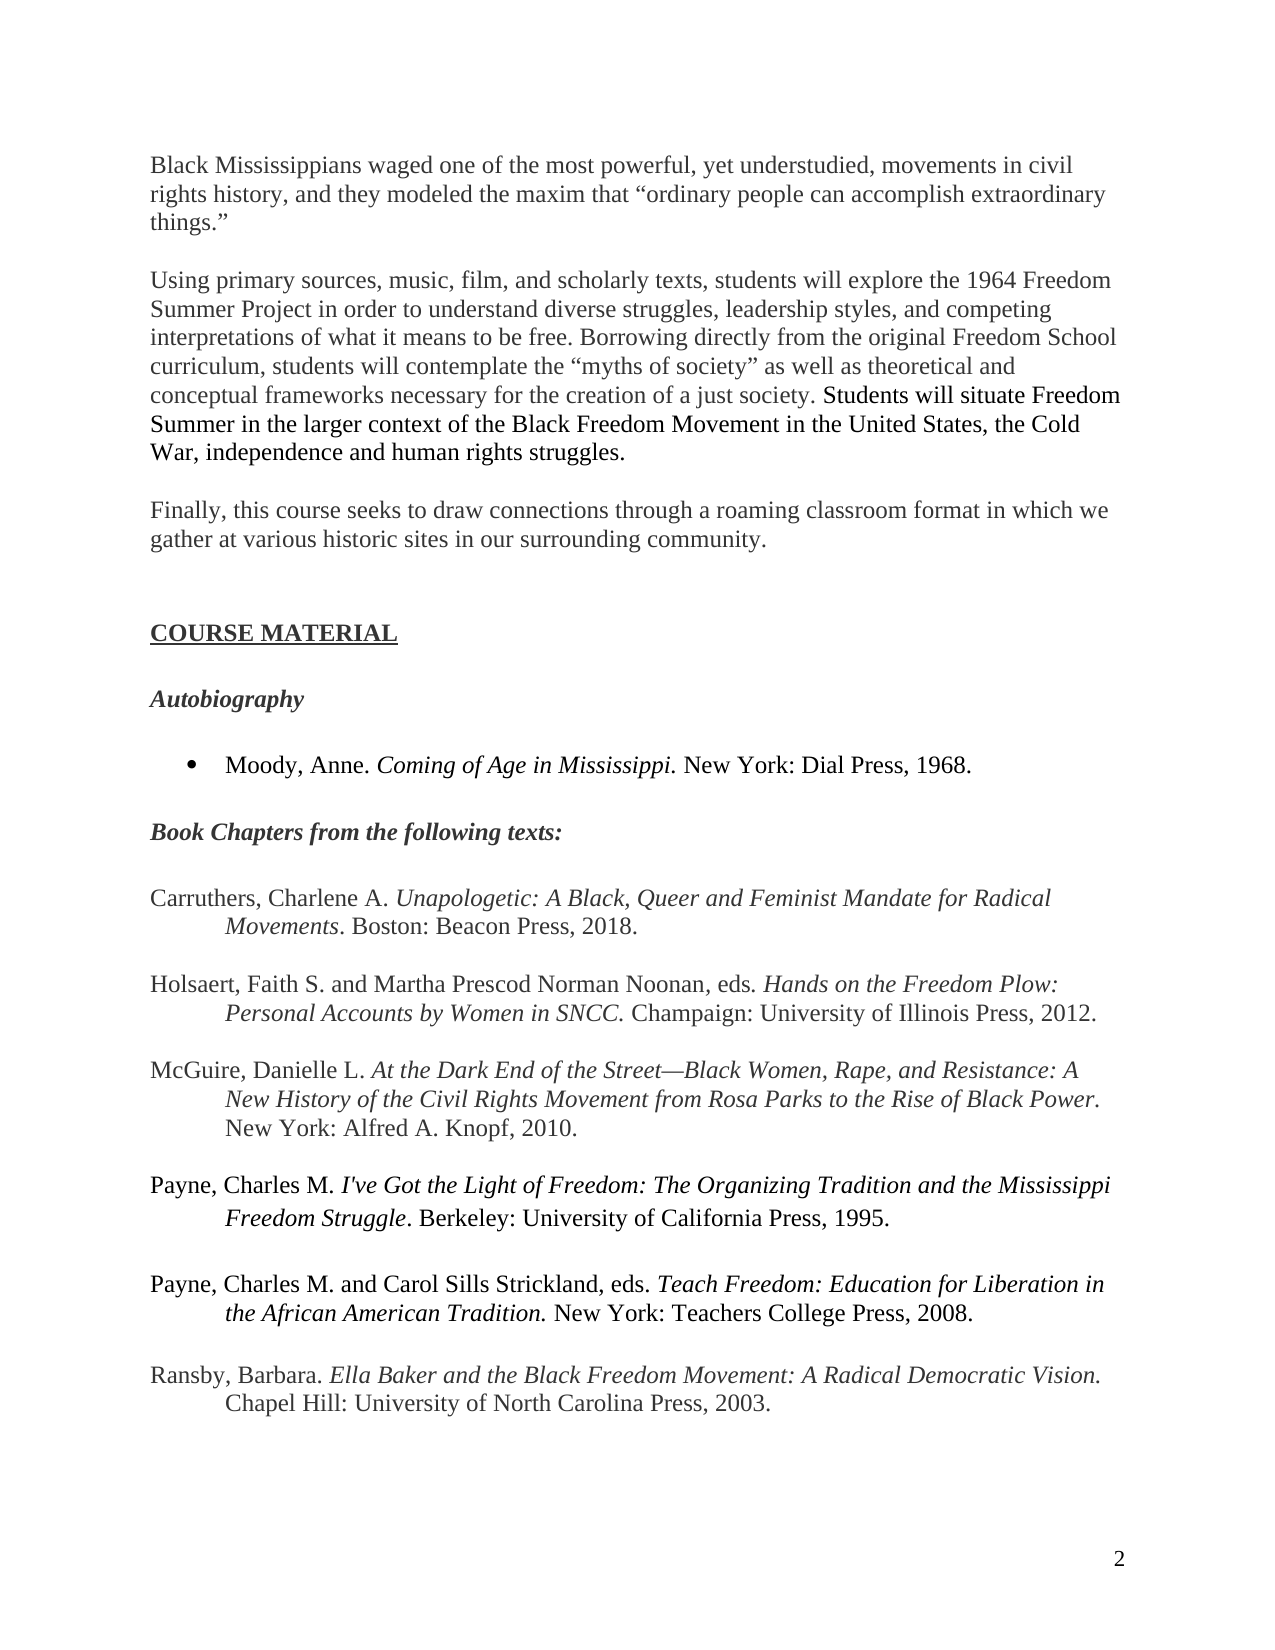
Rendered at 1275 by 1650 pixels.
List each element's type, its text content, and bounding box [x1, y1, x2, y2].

text Finally, this course seeks to draw connections through a roaming classroom format in which we gather at various historic sites in our surrounding community. [150, 495, 1125, 552]
text Book Chapters from the following texts: [150, 817, 1125, 845]
text McGuire, Danielle L. At the Dark End of the Street—Black Women, Rape, and Resistance: A New History of the Civil Rights Movement from Rosa Parks to the Rise of Black Power. New York: Alfred A. Knopf, 2010. [150, 1055, 1125, 1141]
text Payne, Charles M. I've Got the Light of Freedom: The Organizing Tradition and the Mississippi Freedom Struggle. Berkeley: University of California Press, 1995. [150, 1170, 1125, 1232]
text Holsaert, Faith S. and Martha Prescod Norman Noonan, eds. Hands on the Freedom Plow: Personal Accounts by Women in SNCC. Champaign: University of Illinois Press, 2012. [150, 969, 1125, 1026]
text Carruthers, Charlene A. Unapologetic: A Black, Queer and Feminist Mandate for Radical Movements. Boston: Beacon Press, 2018. [150, 883, 1125, 940]
text Payne, Charles M. and Carol Sills Strickland, eds. Teach Freedom: Education for Liberation in the African American Tradition. New York: Teachers College Press, 2008. [150, 1269, 1125, 1327]
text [150, 150, 1125, 236]
text Using primary sources, music, film, and scholarly texts, students will explore the 1964 Freedom Summer Project in order to understand diverse struggles, leadership styles, and competing interpretations of what it means to be free. Borrowing directly from the original Freedom School curriculum, students will contemplate the “myths of society” as well as theoretical and conceptual frameworks necessary for the creation of a just society. Students will situate Freedom Summer in the larger context of the Black Freedom Movement in the United States, the Cold War, independence and human rights struggles. [150, 265, 1125, 466]
text Ransby, Barbara. Ella Baker and the Black Freedom Movement: A Radical Democratic Vision. Chapel Hill: University of North Carolina Press, 2003. [150, 1360, 1125, 1417]
list Moody, Anne. Coming of Age in Mississippi. New York: Dial Press, 1968. [187, 751, 1125, 779]
text COURSE MATERIAL [150, 618, 1125, 647]
text Autobiography [150, 684, 1125, 713]
